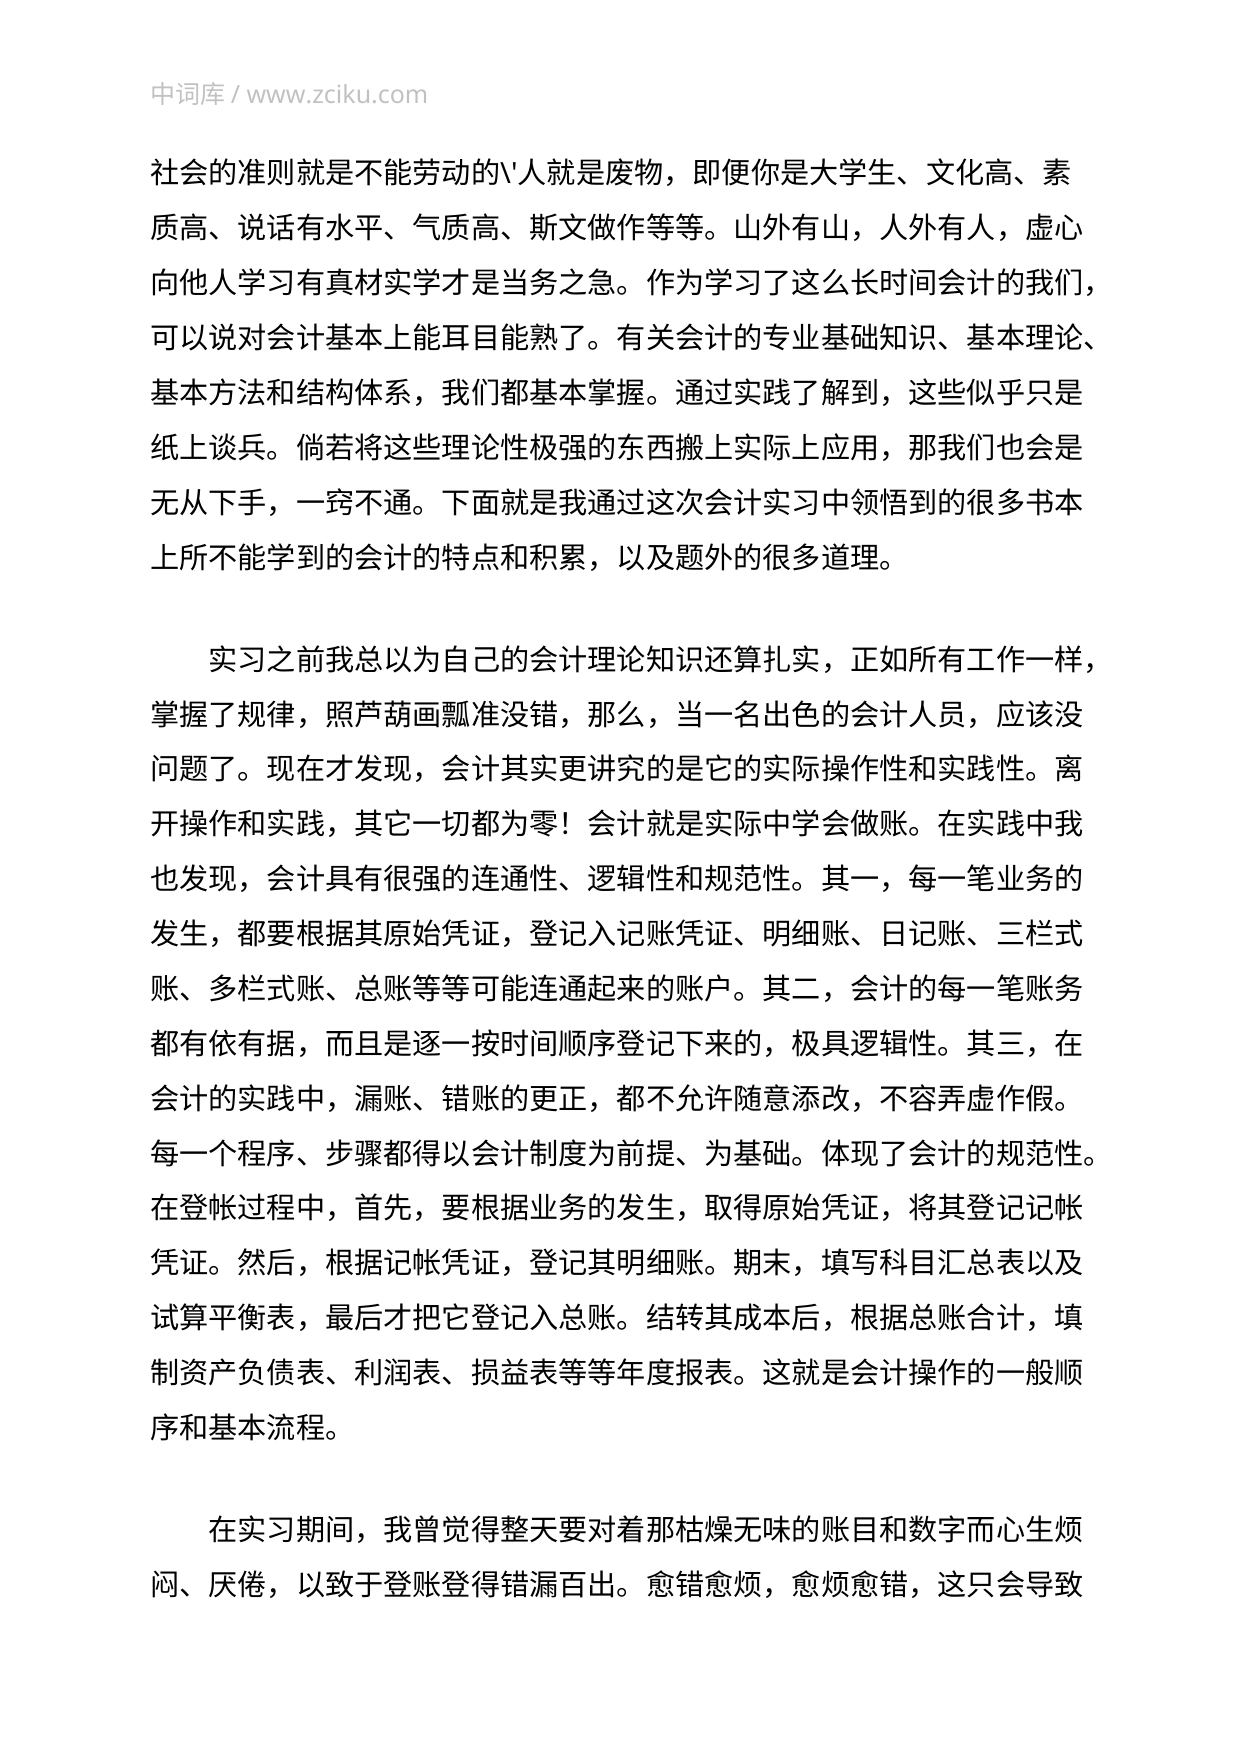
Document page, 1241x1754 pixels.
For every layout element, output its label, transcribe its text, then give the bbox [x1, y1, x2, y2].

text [150, 150, 1090, 577]
text 实习之前我总以为自己的会计理论知识还算扎实，正如所有工作一样，掌握了规律，照芦葫画瓢准没错，那么，当一名出色的会计人员，应该没问题了。现在才发现，会计其实更讲究的是它的实际操作性和实践性。离开操作和实践，其它一切都为零！会计就是实际中学会做账。在实践中我也发现，会计具有很强的连通性、逻辑性和规范性。其一，每一笔业务的发生，都要根据其原始凭证，登记入记账凭证、明细账、日记账、三栏式账、多栏式账、总账等等可能连通起来的账户。其二，会计的每一笔账务都有依有据，而且是逐一按时间顺序登记下来的，极具逻辑性。其三，在会计的实践中，漏账、错账的更正，都不允许随意添改，不容弄虚作假。每一个程序、步骤都得以会计制度为前提、为基础。体现了会计的规范性。在登帐过程中，首先，要根据业务的发生，取得原始凭证，将其登记记帐凭证。然后，根据记帐凭证，登记其明细账。期末，填写科目汇总表以及试算平衡表，最后才把它登记入总账。结转其成本后，根据总账合计，填制资产负债表、利润表、损益表等等年度报表。这就是会计操作的一般顺序和基本流程。 [150, 636, 1090, 1447]
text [150, 1506, 1090, 1604]
